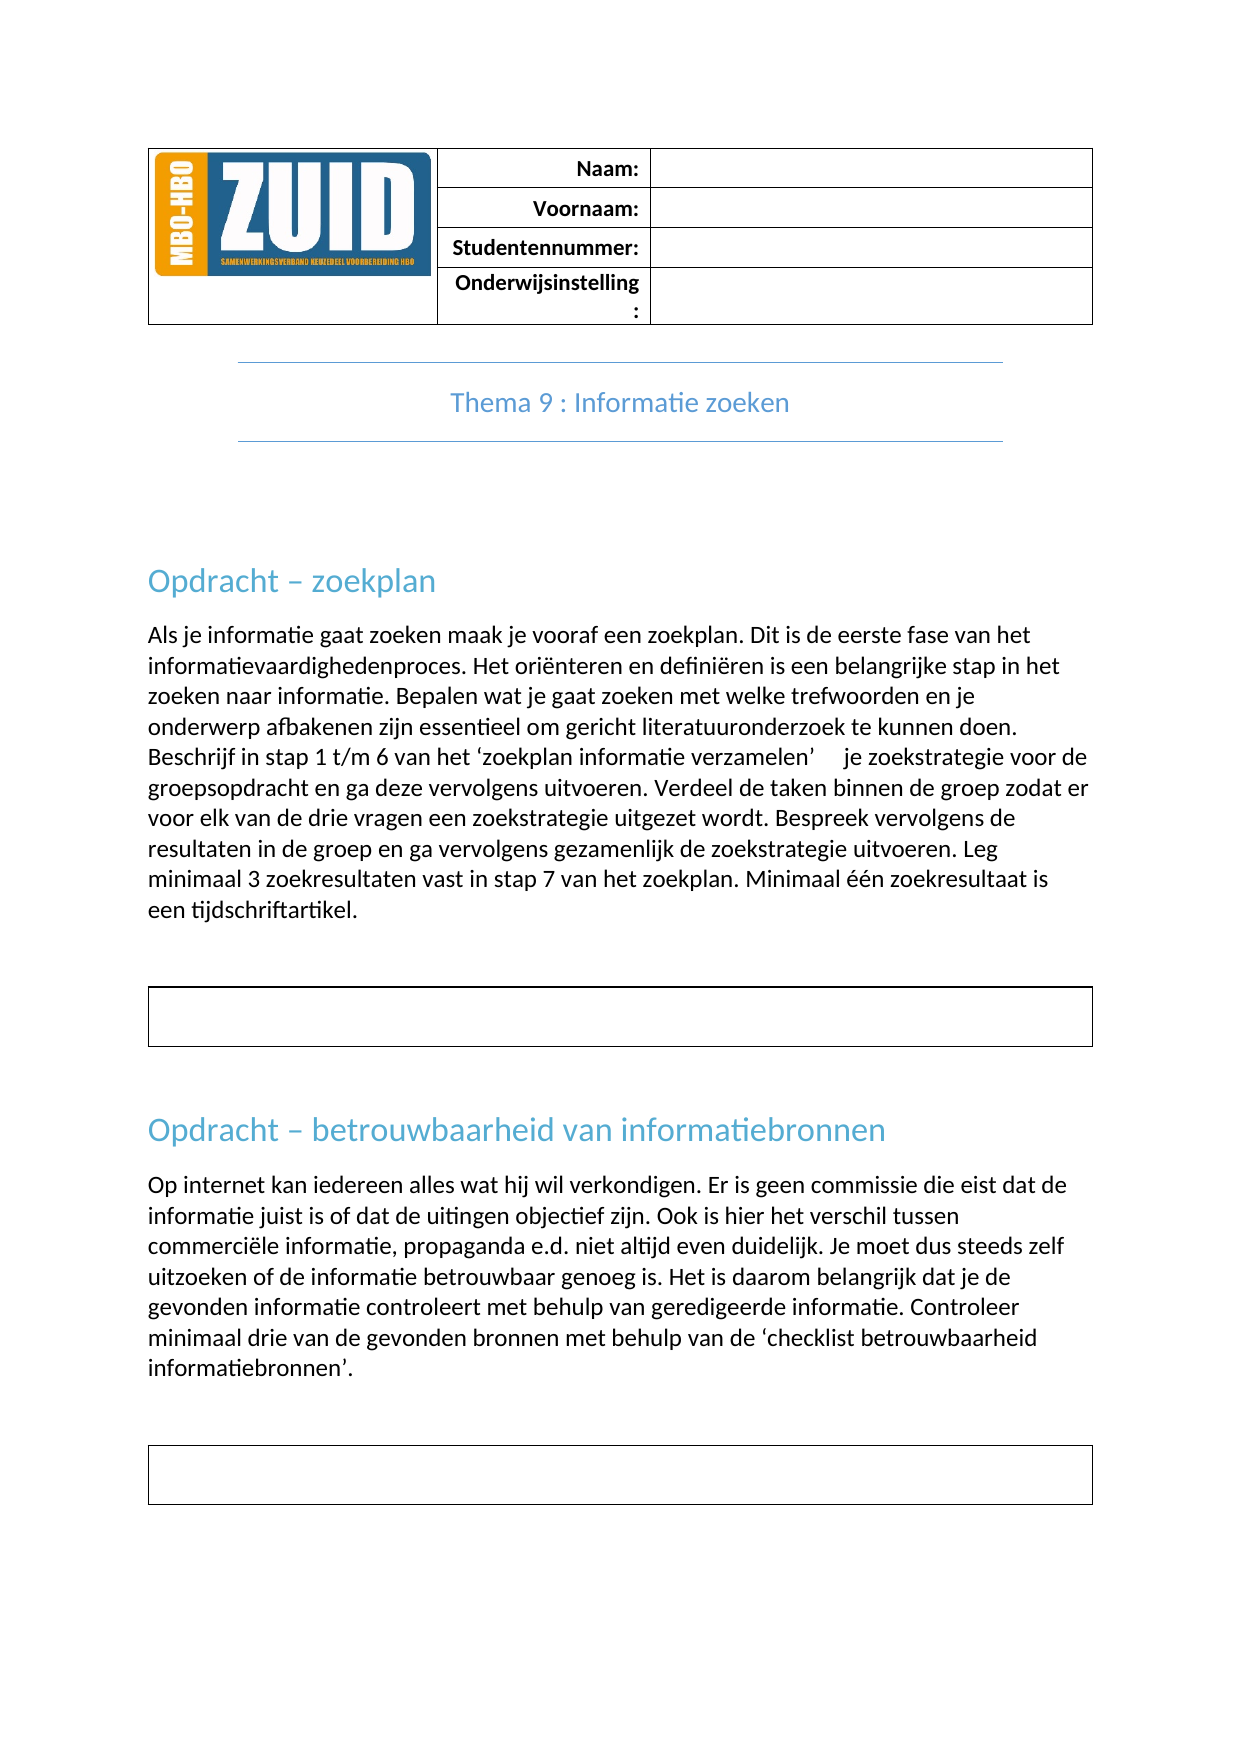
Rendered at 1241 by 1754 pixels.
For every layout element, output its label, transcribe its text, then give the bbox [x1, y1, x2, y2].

table_header Naam: [438, 149, 650, 187]
text Als je informatie gaat zoeken maak je vooraf een zoekplan. Dit is de eerste fase van het informatievaardighedenproces. Het oriënteren en definiëren is een belangrijke stap in het zoeken naar informatie. Bepalen wat je gaat zoeken met welke trefwoorden en je onderwerp afbakenen zijn essentieel om gericht literatuuronderzoek te kunnen doen. Beschrijf in stap 1 t/m 6 van het ‘zoekplan informatie verzamelen’ je zoekstrategie voor de groepsopdracht en ga deze vervolgens uitvoeren. Verdeel de taken binnen de groep zodat er voor elk van de drie vragen een zoekstrategie uitgezet wordt. Bespreek vervolgens de resultaten in de groep en ga vervolgens gezamenlijk de zoekstrategie uitvoeren. Leg minimaal 3 zoekresultaten vast in stap 7 van het zoekplan. Minimaal één zoekresultaat is een tijdschriftartikel. [148, 619, 1093, 925]
table_header [149, 1446, 1092, 1504]
table_cell [651, 188, 1092, 227]
table_cell [651, 228, 1092, 267]
subtitle Opdracht – betrouwbaarheid van informatiebronnen [148, 1108, 1093, 1150]
picture [153, 150, 432, 277]
table_cell Voornaam: [438, 188, 650, 227]
subtitle Opdracht – zoekplan [148, 558, 1093, 601]
table_cell Onderwijsinstelling: [438, 268, 650, 324]
text Thema 9 : Informatie zoeken [238, 363, 1003, 441]
text Op internet kan iedereen alles wat hij wil verkondigen. Er is geen commissie die eist dat de informatie juist is of dat de uitingen objectief zijn. Ook is hier het verschil tussen commerciële informatie, propaganda e.d. niet altijd even duidelijk. Je moet dus steeds zelf uitzoeken of de informatie betrouwbaar genoeg is. Het is daarom belangrijk dat je de gevonden informatie controleert met behulp van geredigeerde informatie. Controleer minimaal drie van de gevonden bronnen met behulp van de ‘checklist betrouwbaarheid informatiebronnen’. [148, 1169, 1093, 1383]
table_cell [651, 268, 1092, 324]
table_header [149, 149, 437, 324]
table_header [149, 988, 1092, 1046]
table_header [651, 149, 1092, 187]
table_cell Studentennummer: [438, 228, 650, 267]
